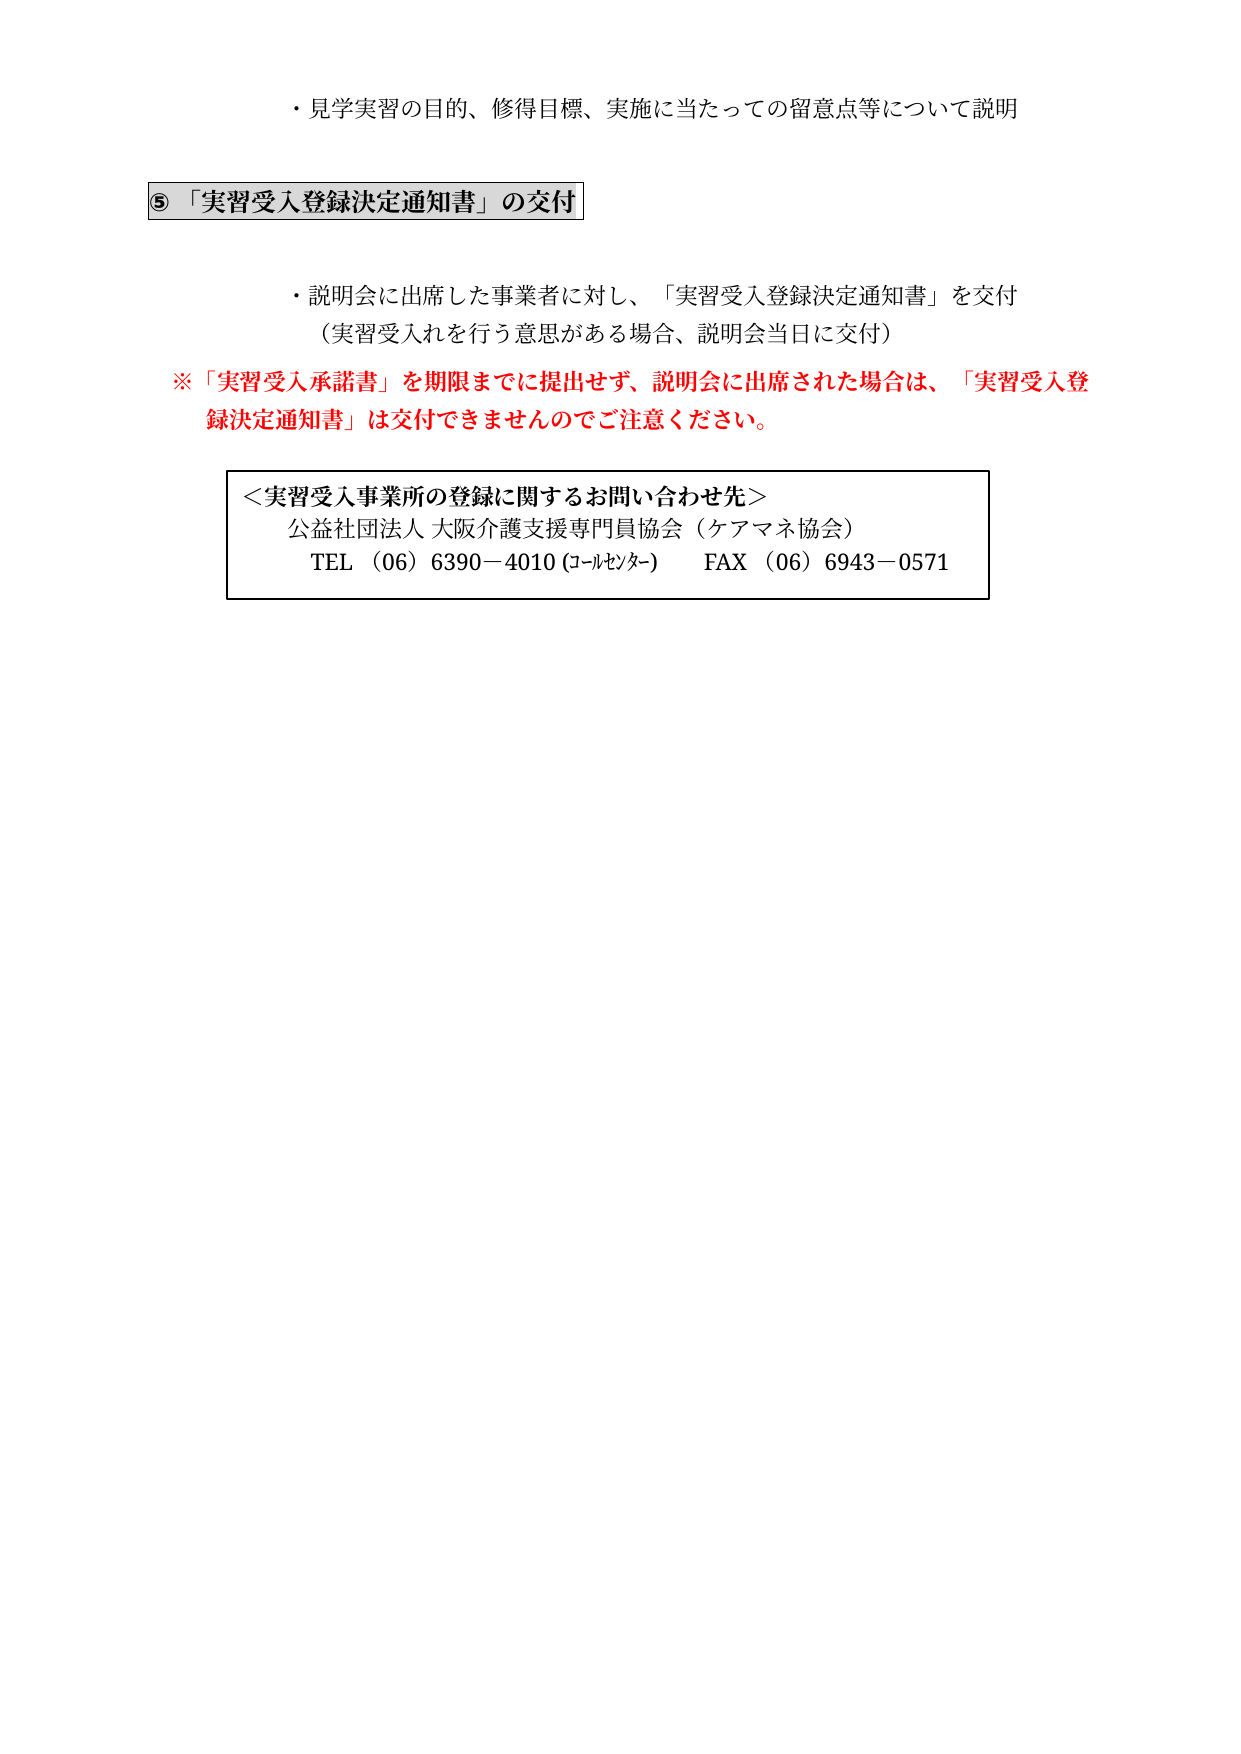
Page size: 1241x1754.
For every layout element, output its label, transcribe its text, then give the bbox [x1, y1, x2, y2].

text （実習受入れを行う意思がある場合、説明会当日に交付） [148, 313, 1092, 351]
text ⑤ 「実習受入登録決定通知書」の交付 [148, 163, 1092, 238]
text ・説明会に出席した事業者に対し、「実習受入登録決定通知書」を交付 [148, 276, 1092, 313]
text ・見学実習の目的、修得目標、実施に当たっての留意点等について説明 [148, 88, 1092, 126]
text ※「実習受入承諾書」を期限までに提出せず、説明会に出席された場合は、「実習受入登録決定通知書」は交付できませんのでご注意ください。 [148, 362, 1092, 437]
